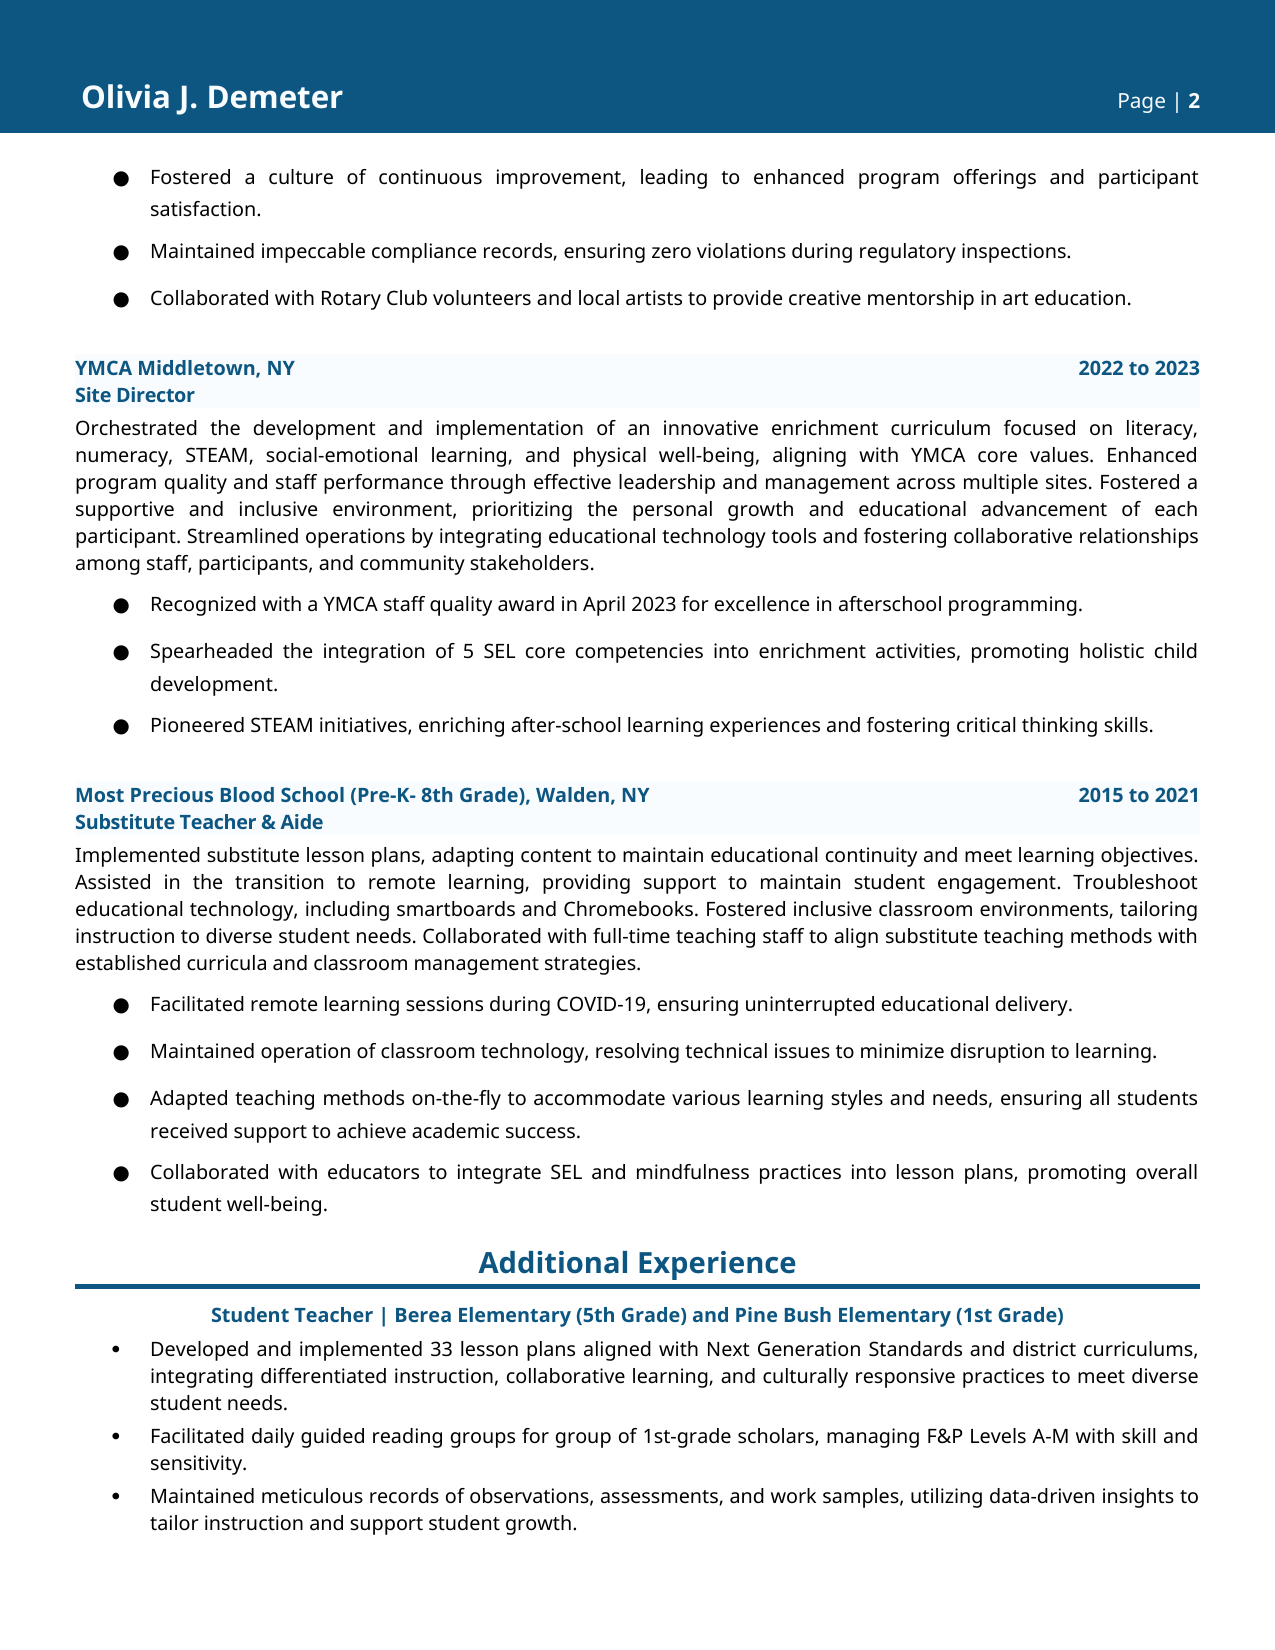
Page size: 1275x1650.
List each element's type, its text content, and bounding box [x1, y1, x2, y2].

list Adapted teaching methods on-the-fly to accommodate various learning styles and needs, ensuring all students received support to achieve academic success. [112, 1076, 1200, 1144]
text Orchestrated the development and implementation of an innovative enrichment curriculum focused on literacy, numeracy, STEAM, social-emotional learning, and physical well-being, aligning with YMCA core values. Enhanced program quality and staff performance through effective leadership and management across multiple sites. Fostered a supportive and inclusive environment, prioritizing the personal growth and educational advancement of each participant. Streamlined operations by integrating educational technology tools and fostering collaborative relationships among staff, participants, and community stakeholders. [75, 414, 1200, 576]
text Site Director [75, 381, 1200, 408]
text Implemented substitute lesson plans, adapting content to maintain educational continuity and meet learning objectives. Assisted in the transition to remote learning, providing support to maintain student engagement. Troubleshoot educational technology, including smartboards and Chromebooks. Fostered inclusive classroom environments, tailoring instruction to diverse student needs. Collaborated with full-time teaching staff to align substitute teaching methods with established curricula and classroom management strategies. [75, 841, 1200, 976]
list Maintained impeccable compliance records, ensuring zero violations during regulatory inspections. [112, 229, 1200, 269]
text Student Teacher | Berea Elementary (5th Grade) and Pine Bush Elementary (1st Grade) [75, 1302, 1200, 1329]
text Substitute Teacher & Aide [75, 808, 1200, 835]
list Maintained operation of classroom technology, resolving technical issues to minimize disruption to learning. [112, 1029, 1200, 1070]
text YMCA Middletown, NY 2022 to 2023 [75, 354, 1200, 381]
list Pioneered STEAM initiatives, enriching after-school learning experiences and fostering critical thinking skills. [112, 703, 1200, 744]
list Spearheaded the integration of 5 SEL core competencies into enrichment activities, promoting holistic child development. [112, 629, 1200, 697]
text Most Precious Blood School (Pre-K- 8th Grade), Walden, NY 2015 to 2021 [75, 781, 1200, 808]
list Developed and implemented 33 lesson plans aligned with Next Generation Standards and district curriculums, integrating differentiated instruction, collaborative learning, and culturally responsive practices to meet diverse student needs. [112, 1335, 1200, 1416]
list Collaborated with Rotary Club volunteers and local artists to provide creative mentorship in art education. [112, 276, 1200, 316]
list Collaborated with educators to integrate SEL and mindfulness practices into lesson plans, promoting overall student well-being. [112, 1150, 1200, 1218]
text Additional Experience [75, 1243, 1200, 1284]
list Recognized with a YMCA staff quality award in April 2023 for excellence in afterschool programming. [112, 582, 1200, 623]
list Fostered a culture of continuous improvement, leading to enhanced program offerings and participant satisfaction. [112, 155, 1200, 223]
list Maintained meticulous records of observations, assessments, and work samples, utilizing data-driven insights to tailor instruction and support student growth. [112, 1482, 1200, 1536]
list Facilitated remote learning sessions during COVID-19, ensuring uninterrupted educational delivery. [112, 982, 1200, 1023]
list Facilitated daily guided reading groups for group of 1st-grade scholars, managing F&P Levels A-M with skill and sensitivity. [112, 1422, 1200, 1476]
